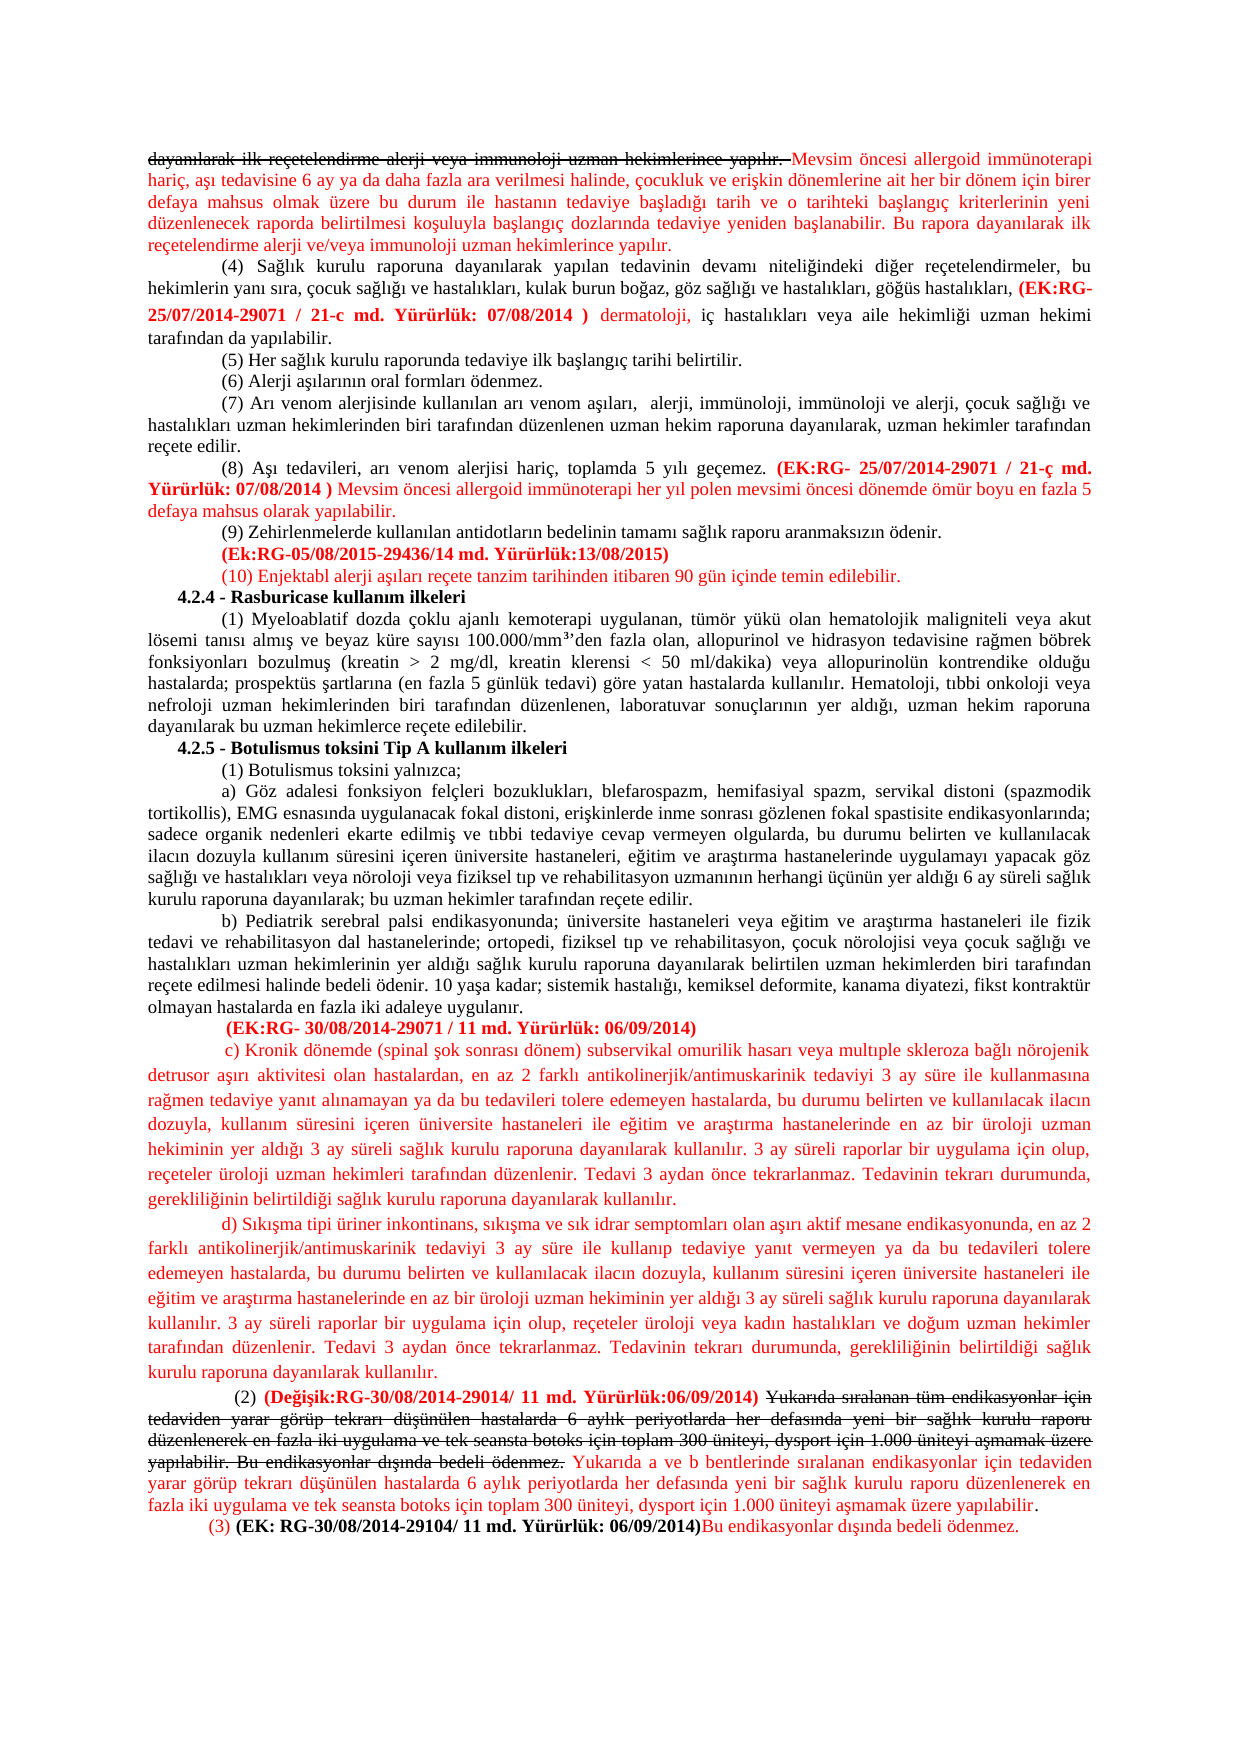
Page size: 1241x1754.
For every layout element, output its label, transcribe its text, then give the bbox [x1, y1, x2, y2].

text (3) (Değişik: RG- 25/07/2014-29071 / 21-b md. Yürürlük: 07/08/2014 ) Aşı tedavisine 6 ay ya da daha fazla ara verilmesi halinde, bir defaya mahsus olmak üzere bu durum ile hastanın tedaviye başladığı tarih ve o tarihteki başlangıç kriterlerinin yeni düzenlenecek raporda belirtilmesi koşuluyla başlangıç dozlarında tedaviye yeniden başlanabilir. Bu rapora dayanılarak ilk reçetelendirme alerji veya immunoloji uzman hekimlerince yapılır. Mevsim öncesi allergoid immünoterapi hariç, aşı tedavisine 6 ay ya da daha fazla ara verilmesi halinde, çocukluk ve erişkin dönemlerine ait her bir dönem için birer defaya mahsus olmak üzere bu durum ile hastanın tedaviye başladığı tarih ve o tarihteki başlangıç kriterlerinin yeni düzenlenecek raporda belirtilmesi koşuluyla başlangıç dozlarında tedaviye yeniden başlanabilir. Bu rapora dayanılarak ilk reçetelendirme alerji ve/veya immunoloji uzman hekimlerince yapılır. [148, 354, 1093, 493]
text (2) En fazla 2 farklı grup solunum yolu alerjeni için immunoterapi ödenir. Bu gruplar; polenler, ev tozu akarları, küf mantarları ve hayvan epitelidir. [148, 277, 1093, 320]
text b) Pediatrik serebral palsi endikasyonunda; üniversite hastaneleri veya eğitim ve araştırma hastaneleri ile fizik tedavi ve rehabilitasyon dal hastanelerinde; ortopedi, fiziksel tıp ve rehabilitasyon, çocuk nörolojisi veya çocuk sağlığı ve hastalıkları uzman hekimlerinin yer aldığı sağlık kurulu raporuna dayanılarak belirtilen uzman hekimlerden biri tarafından reçete edilmesi halinde bedeli ödenir. 10 yaşa kadar; sistemik hastalığı, kemiksel deformite, kanama diyatezi, fikst kontraktür olmayan hastalarda en fazla iki adaleye uygulanır. [148, 1147, 1093, 1254]
text (Ek:RG-05/08/2015-29436/14 md. Yürürlük:13/08/2015) [148, 780, 1093, 802]
text (1) Solunum yolu alerjeni duyarlılığı olduğu cilt testleri ve/veya spesifik Ig E ölçümü ile gösterilmiş, en az 3 ay süre ile uygulanan medikal tedavi ile hastalığı kontrol altına alınamamış hastalarda; alerjik astım, alerjik rinit, alerjik konjonktivit durumlarında, bu durumların belirtildiği immünoloji (EK:RG- 25/07/2014-29071 / 21-a md. Yürürlük: 07/08/2014 ) ve/ veya alerji hastalıkları uzman hekimlerinden birinin yer aldığı, tedavi protokolünü de gösterir sağlık kurulu raporuna dayanılarak tedaviye başlanır. İlk reçetelendirme bu uzman hekimlerce yapılır. [148, 169, 1093, 277]
text (10) Enjektabl alerji aşıları reçete tanzim tarihinden itibaren 90 gün içinde temin edilebilir. [148, 802, 1093, 823]
text (1) Myeloablatif dozda çoklu ajanlı kemoterapi uygulanan, tümör yükü olan hematolojik maligniteli veya akut lösemi tanısı almış ve beyaz küre sayısı 100.000/mm3’den fazla olan, allopurinol ve hidrasyon tedavisine rağmen böbrek fonksiyonları bozulmuş (kreatin > 2 mg/dl, kreatin klerensi < 50 ml/dakika) veya allopurinolün kontrendike olduğu hastalarda; prospektüs şartlarına (en fazla 5 günlük tedavi) göre yatan hastalarda kullanılır. Hematoloji, tıbbi onkoloji veya nefroloji uzman hekimlerinden biri tarafından düzenlenen, laboratuvar sonuçlarının yer aldığı, uzman hekim raporuna dayanılarak bu uzman hekimlerce reçete edilebilir. [148, 845, 1093, 974]
text (5) Her sağlık kurulu raporunda tedaviye ilk başlangıç tarihi belirtilir. [148, 586, 1093, 608]
subtitle 4.2.4 - Rasburicase kullanım ilkeleri [148, 823, 1093, 845]
text (1) Botulismus toksini yalnızca; [148, 996, 1093, 1017]
subtitle 4.2.3 - Enjektabl alerji aşılarının kullanım ilkeleri [148, 148, 1093, 169]
text (4) Sağlık kurulu raporuna dayanılarak yapılan tedavinin devamı niteliğindeki diğer reçetelendirmeler, bu hekimlerin yanı sıra, çocuk sağlığı ve hastalıkları, kulak burun boğaz, göz sağlığı ve hastalıkları, göğüs hastalıkları, (EK:RG- 25/07/2014-29071 / 21-c md. Yürürlük: 07/08/2014 ) dermatoloji, iç hastalıkları veya aile hekimliği uzman hekimi tarafından da yapılabilir. [148, 493, 1093, 586]
text c) Kronik dönemde (spinal şok sonrası dönem) subservikal omurilik hasarı veya multıple skleroza bağlı nörojenik detrusor aşırı aktivitesi olan hastalardan, en az 2 farklı antikolinerjik/antimuskarinik tedaviyi 3 ay süre ile kullanmasına rağmen tedaviye yanıt alınamayan ya da bu tedavileri tolere edemeyen hastalarda, bu durumu belirten ve kullanılacak ilacın dozuyla, kullanım süresini içeren üniversite hastaneleri ile eğitim ve araştırma hastanelerinde en az bir üroloji uzman hekiminin yer aldığı 3 ay süreli sağlık kurulu raporuna dayanılarak kullanılır. 3 ay süreli raporlar bir uygulama için olup, reçeteler üroloji uzman hekimleri tarafından düzenlenir. Tedavi 3 aydan önce tekrarlanmaz. Tedavinin tekrarı durumunda, gerekliliğinin belirtildiği sağlık kurulu raporuna dayanılarak kullanılır. [148, 1276, 1093, 1446]
text a) Göz adalesi fonksiyon felçleri bozuklukları, blefarospazm, hemifasiyal spazm, servikal distoni (spazmodik tortikollis), EMG esnasında uygulanacak fokal distoni, erişkinlerde inme sonrası gözlenen fokal spastisite endikasyonlarında; sadece organik nedenleri ekarte edilmiş ve tıbbi tedaviye cevap vermeyen olgularda, bu durumu belirten ve kullanılacak ilacın dozuyla kullanım süresini içeren üniversite hastaneleri, eğitim ve araştırma hastanelerinde uygulamayı yapacak göz sağlığı ve hastalıkları veya nöroloji veya fiziksel tıp ve rehabilitasyon uzmanının herhangi üçünün yer aldığı 6 ay süreli sağlık kurulu raporuna dayanılarak; bu uzman hekimler tarafından reçete edilir. [148, 1017, 1093, 1147]
text (EK:RG- 30/08/2014-29071 / 11 md. Yürürlük: 06/09/2014) [148, 1254, 1093, 1276]
subtitle 4.2.5 - Botulismus toksini Tip A kullanım ilkeleri [148, 974, 1093, 996]
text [148, 1449, 1093, 1570]
text (7) Arı venom alerjisinde kullanılan arı venom aşıları, alerji, immünoloji, immünoloji ve alerji, çocuk sağlığı ve hastalıkları uzman hekimlerinden biri tarafından düzenlenen uzman hekim raporuna dayanılarak, uzman hekimler tarafından reçete edilir. [148, 629, 1093, 694]
text (9) Zehirlenmelerde kullanılan antidotların bedelinin tamamı sağlık raporu aranmaksızın ödenir. [148, 758, 1093, 780]
text (6) Alerji aşılarının oral formları ödenmez. [148, 608, 1093, 629]
text (8) Aşı tedavileri, arı venom alerjisi hariç, toplamda 5 yılı geçemez. (EK:RG- 25/07/2014-29071 / 21-ç md. Yürürlük: 07/08/2014 ) Mevsim öncesi allergoid immünoterapi her yıl polen mevsimi öncesi dönemde ömür boyu en fazla 5 defaya mahsus olarak yapılabilir. [148, 694, 1093, 758]
